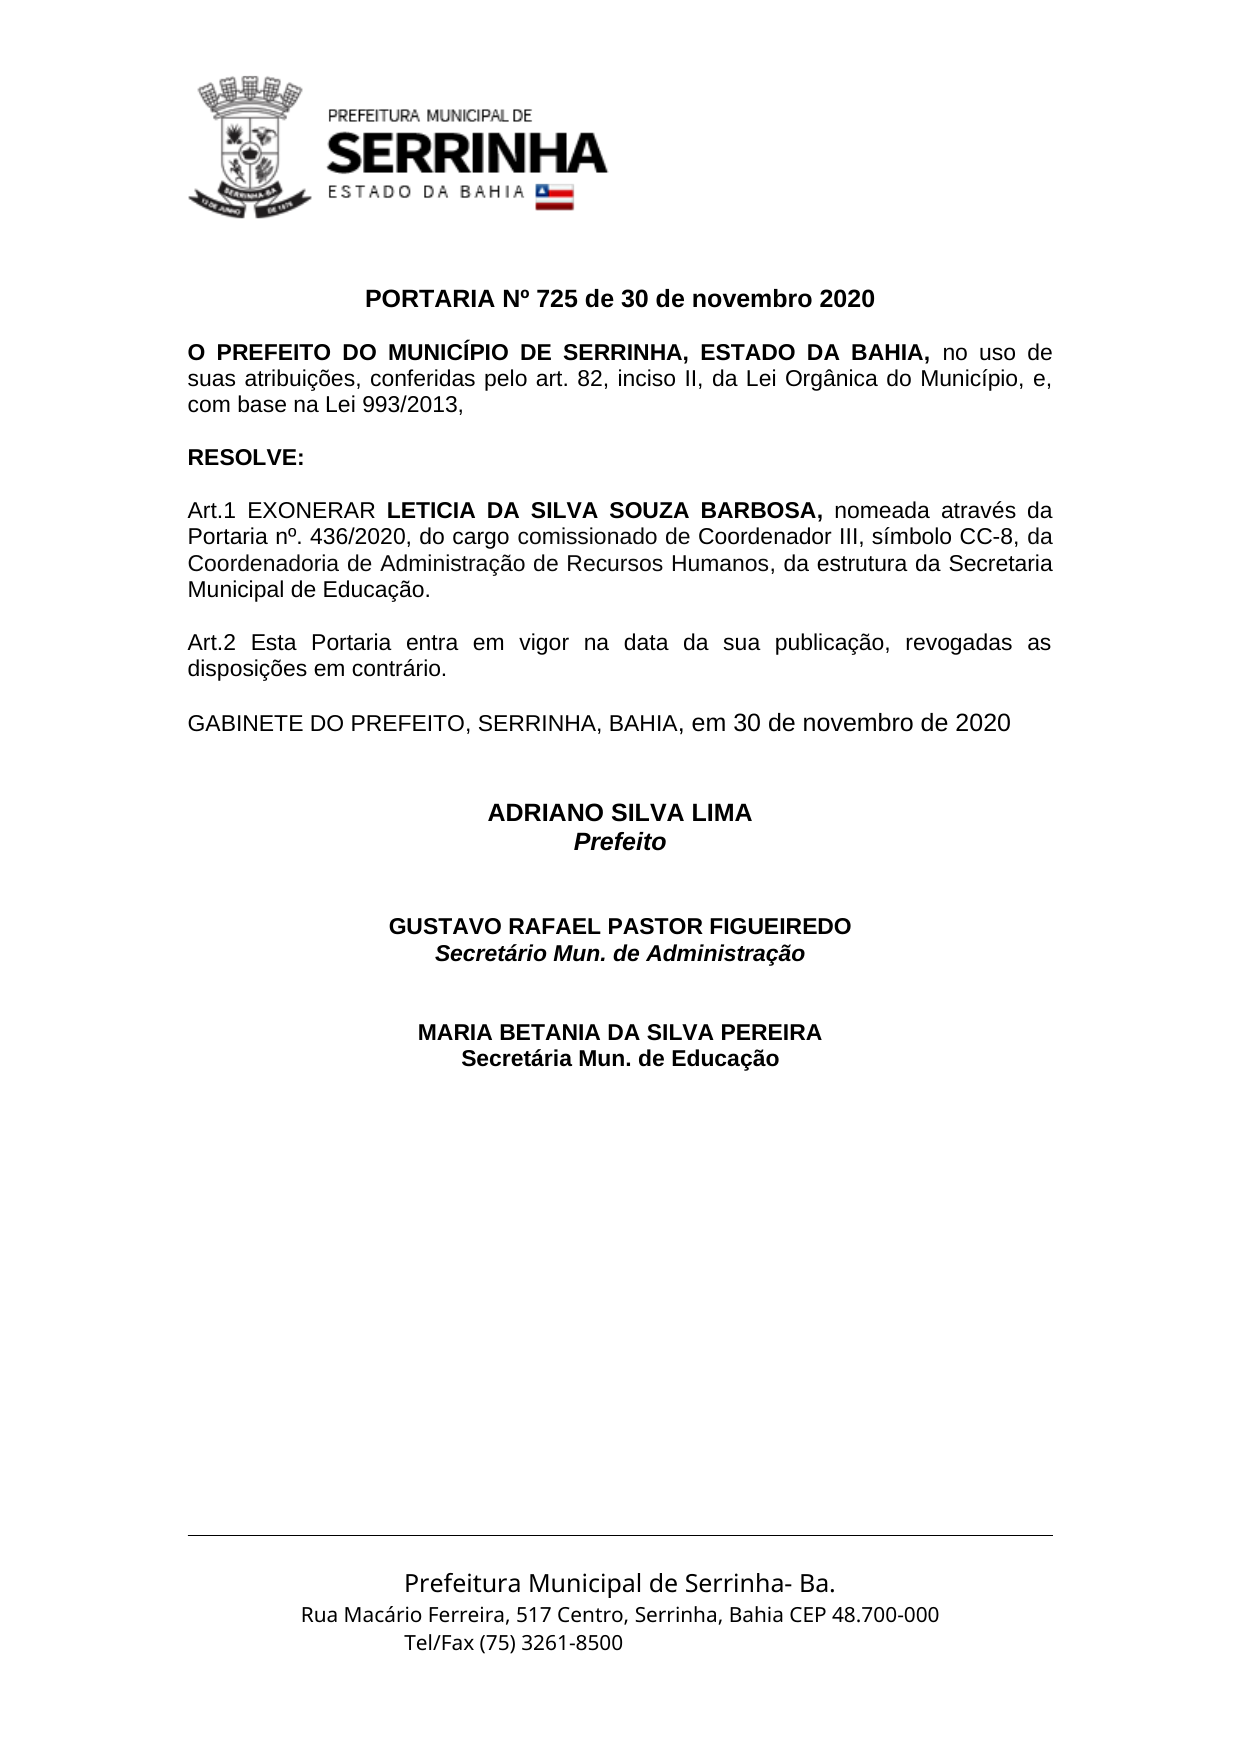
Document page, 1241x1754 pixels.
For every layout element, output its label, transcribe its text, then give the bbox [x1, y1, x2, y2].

text Art.1 EXONERAR LETICIA DA SILVA SOUZA BARBOSA, nomeada através da Portaria nº. 436/2020, do cargo comissionado de Coordenador III, símbolo CC-8, da Coordenadoria de Administração de Recursos Humanos, da estrutura da Secretaria Municipal de Educação. [187, 497, 1053, 602]
text GABINETE DO PREFEITO, SERRINHA, BAHIA, em 30 de novembro de 2020 [187, 708, 1053, 736]
text Prefeito [187, 827, 1053, 856]
text PORTARIA Nº 725 de 30 de novembro 2020 [187, 284, 1053, 312]
text GUSTAVO RAFAEL PASTOR FIGUEIREDO [187, 913, 1053, 939]
text MARIA BETANIA DA SILVA PEREIRA [187, 1019, 1053, 1045]
text Art.2 Esta Portaria entra em vigor na data da sua publicação, revogadas as disposições em contrário. [187, 629, 1053, 681]
text O PREFEITO DO MUNICÍPIO DE SERRINHA, ESTADO DA BAHIA, no uso de suas atribuições, conferidas pelo art. 82, inciso II, da Lei Orgânica do Município, e, com base na Lei 993/2013, [187, 339, 1053, 418]
text Secretária Mun. de Educação [187, 1045, 1053, 1071]
text Secretário Mun. de Administração [187, 939, 1053, 966]
picture [187, 73, 609, 222]
text ADRIANO SILVA LIMA [187, 798, 1053, 827]
text RESOLVE: [187, 444, 1053, 471]
